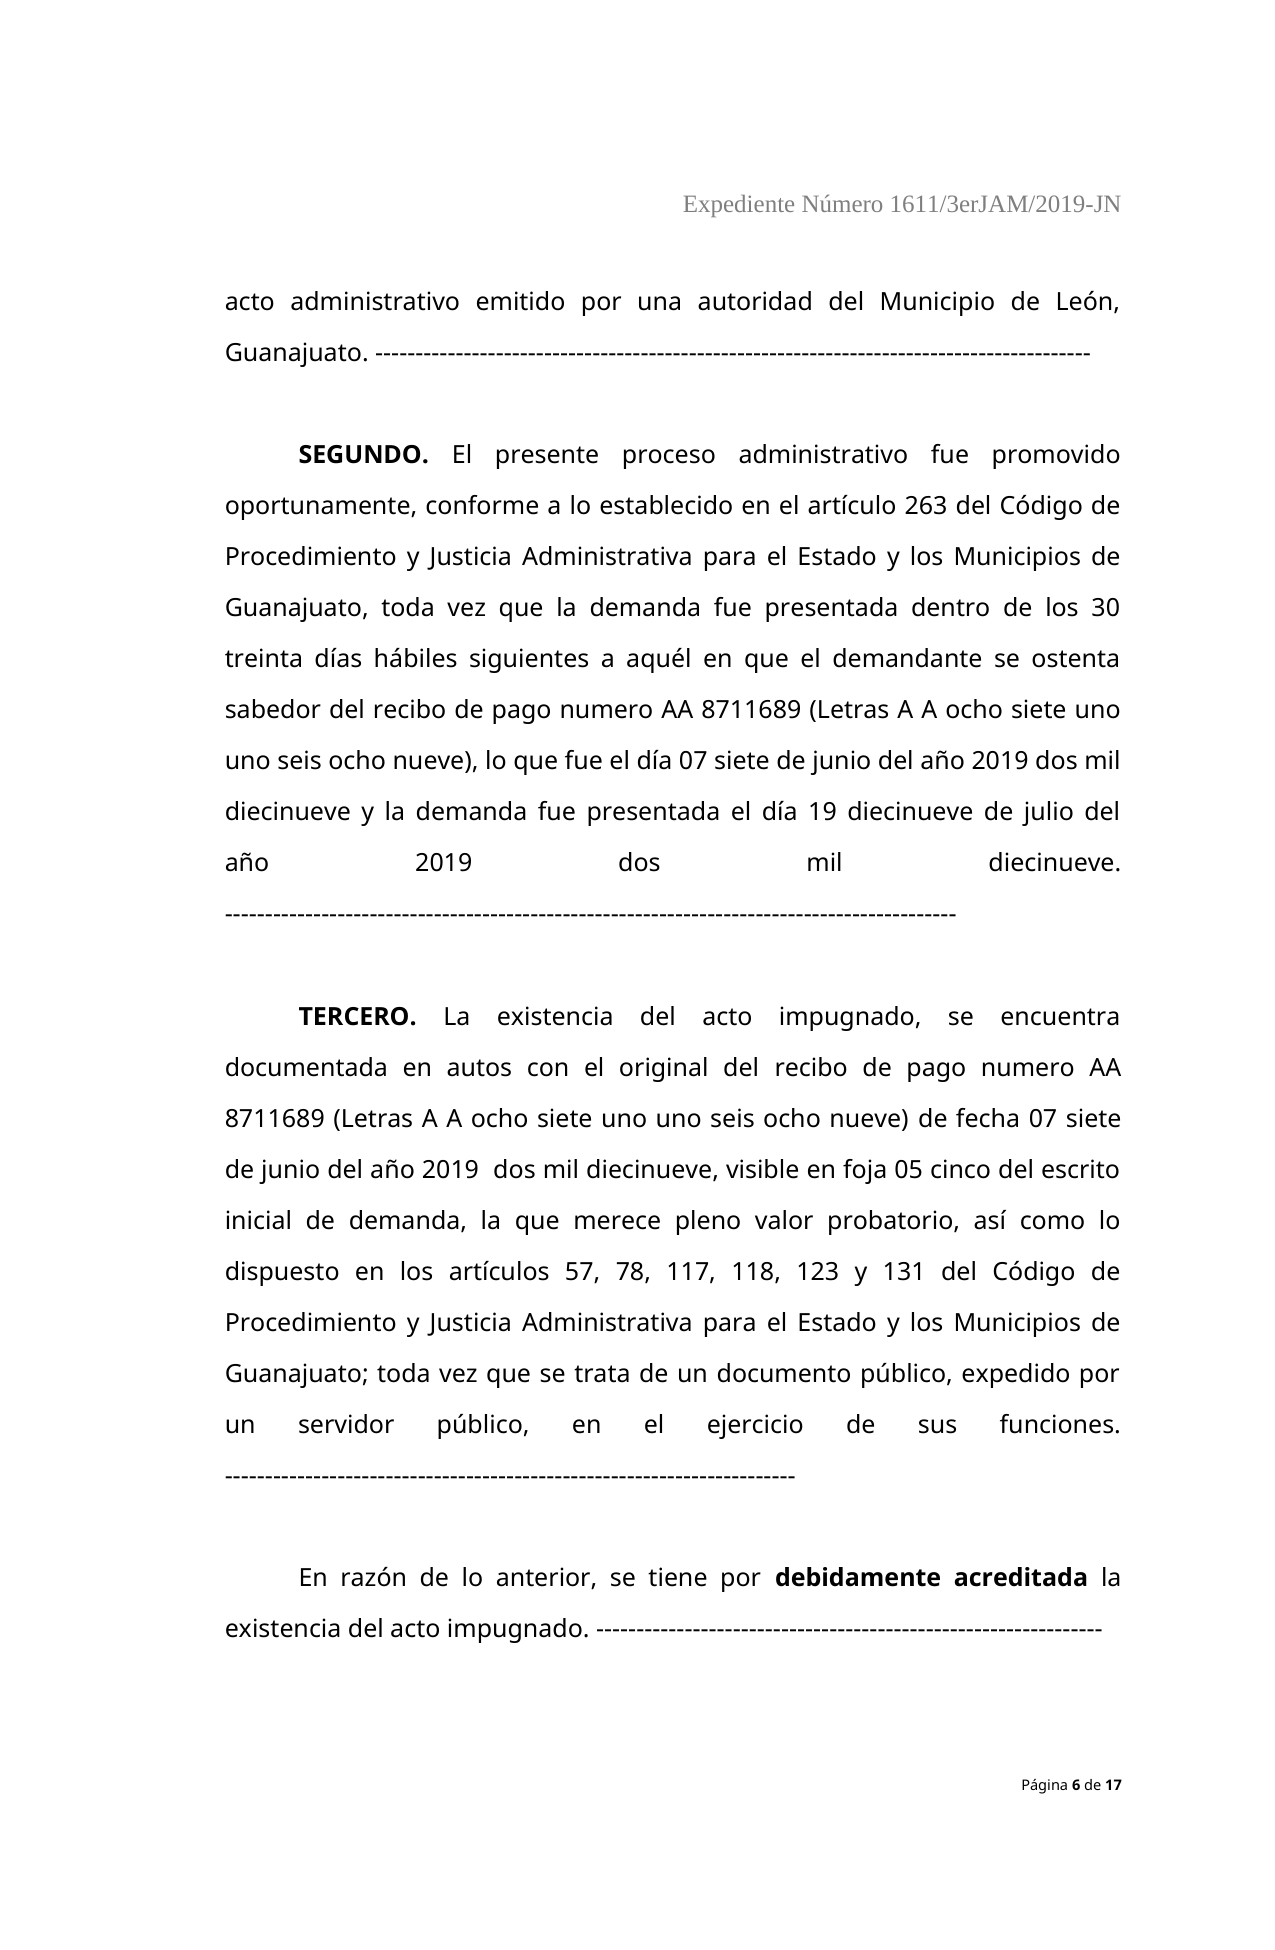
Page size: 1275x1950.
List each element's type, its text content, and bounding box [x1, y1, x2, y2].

text En razón de lo anterior, se tiene por debidamente acreditada la existencia del acto impugnado. --------------------------------------------------------------- [224, 1559, 1121, 1645]
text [224, 283, 1121, 369]
text SEGUNDO. El presente proceso administrativo fue promovido oportunamente, conforme a lo establecido en el artículo 263 del Código de Procedimiento y Justicia Administrativa para el Estado y los Municipios de Guanajuato, toda vez que la demanda fue presentada dentro de los 30 treinta días hábiles siguientes a aquél en que el demandante se ostenta sabedor del recibo de pago numero AA 8711689 (Letras A A ocho siete uno uno seis ocho nueve), lo que fue el día 07 siete de junio del año 2019 dos mil diecinueve y la demanda fue presentada el día 19 diecinueve de julio del año 2019 dos mil diecinueve. ------------------------------------------------------------------------------------------- [224, 437, 1121, 930]
text TERCERO. La existencia del acto impugnado, se encuentra documentada en autos con el original del recibo de pago numero AA 8711689 (Letras A A ocho siete uno uno seis ocho nueve) de fecha 07 siete de junio del año 2019 dos mil diecinueve, visible en foja 05 cinco del escrito inicial de demanda, la que merece pleno valor probatorio, así como lo dispuesto en los artículos 57, 78, 117, 118, 123 y 131 del Código de Procedimiento y Justicia Administrativa para el Estado y los Municipios de Guanajuato; toda vez que se trata de un documento público, expedido por un servidor público, en el ejercicio de sus funciones. ----------------------------------------------------------------------- [224, 998, 1121, 1492]
